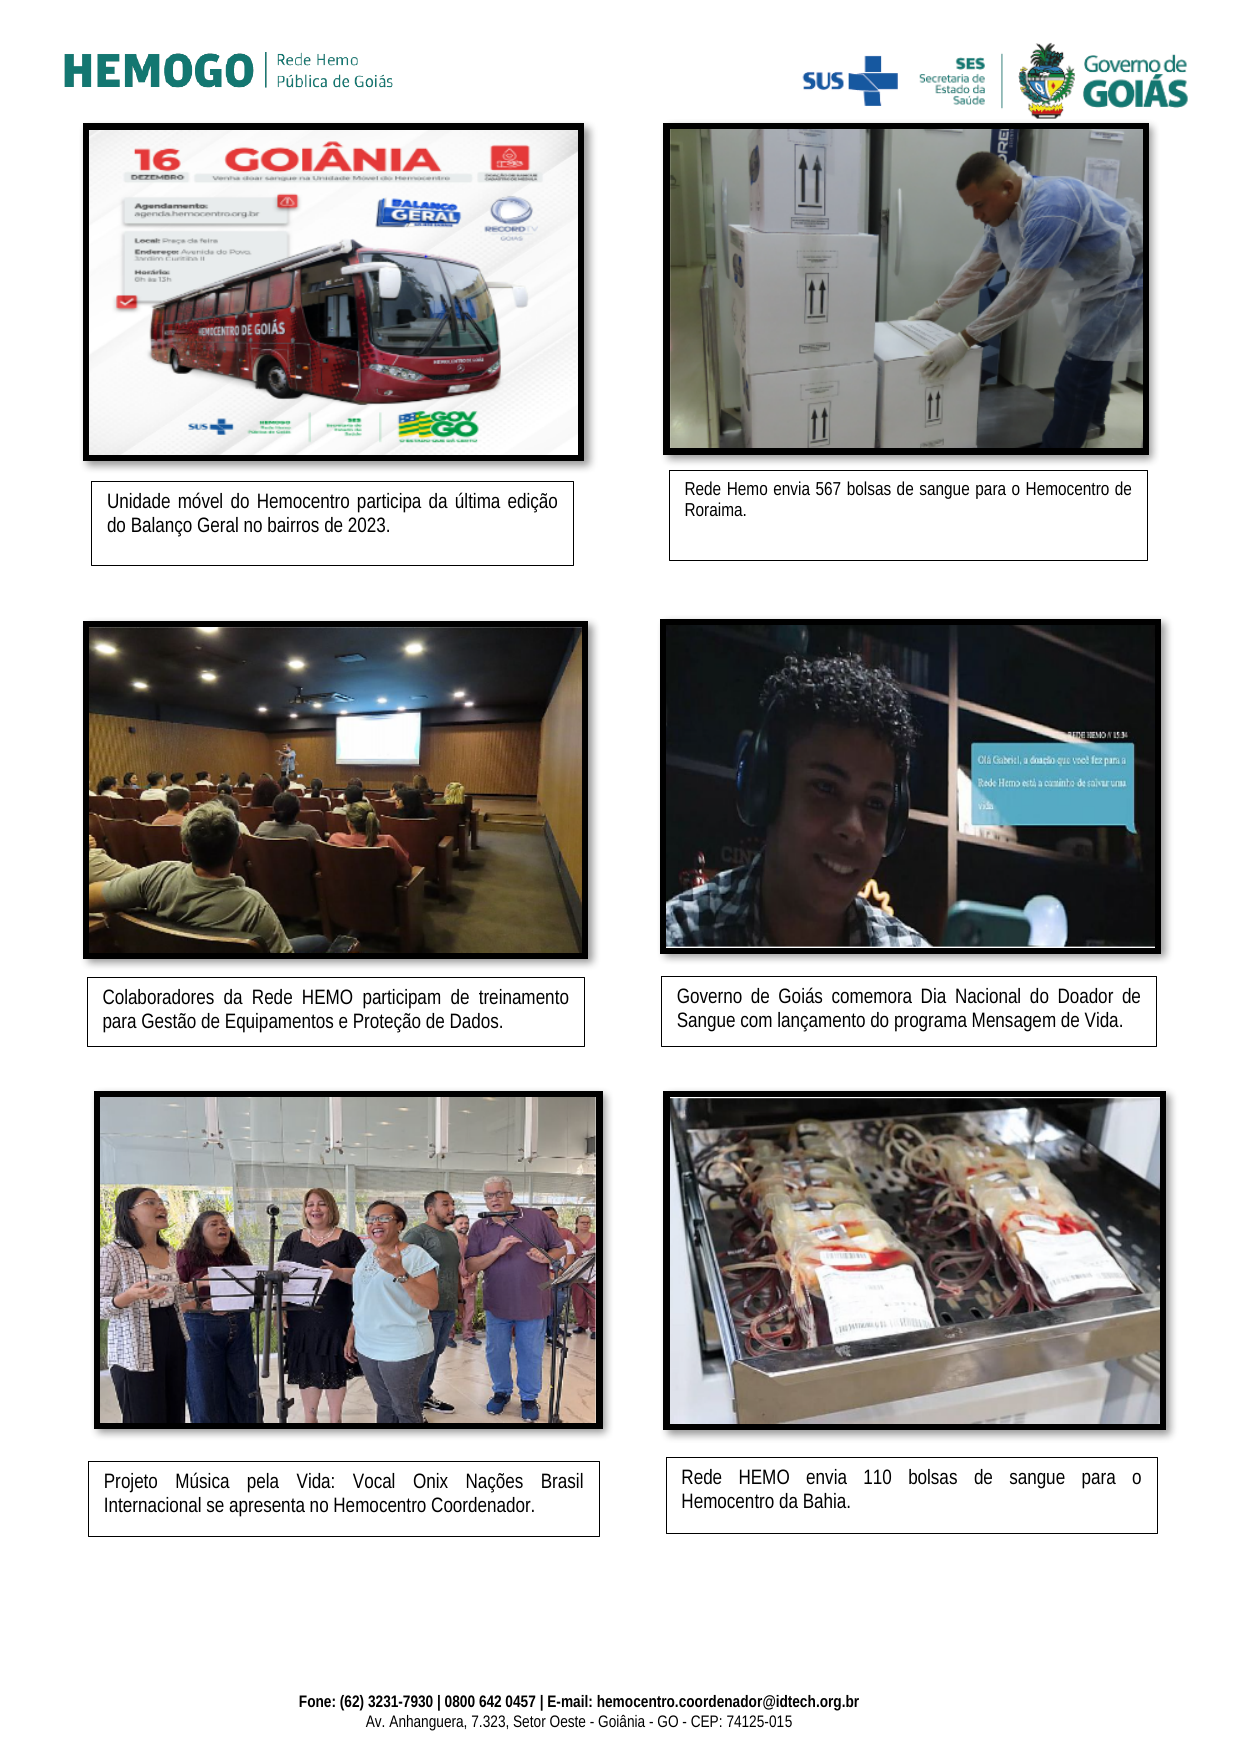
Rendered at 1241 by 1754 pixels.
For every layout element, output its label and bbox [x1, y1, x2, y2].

picture [18, 6, 496, 124]
picture [100, 1097, 596, 1423]
picture [725, 0, 1241, 144]
picture [670, 129, 1143, 448]
picture [666, 625, 1155, 948]
picture [89, 130, 578, 455]
picture [670, 1097, 1160, 1424]
picture [89, 627, 582, 953]
